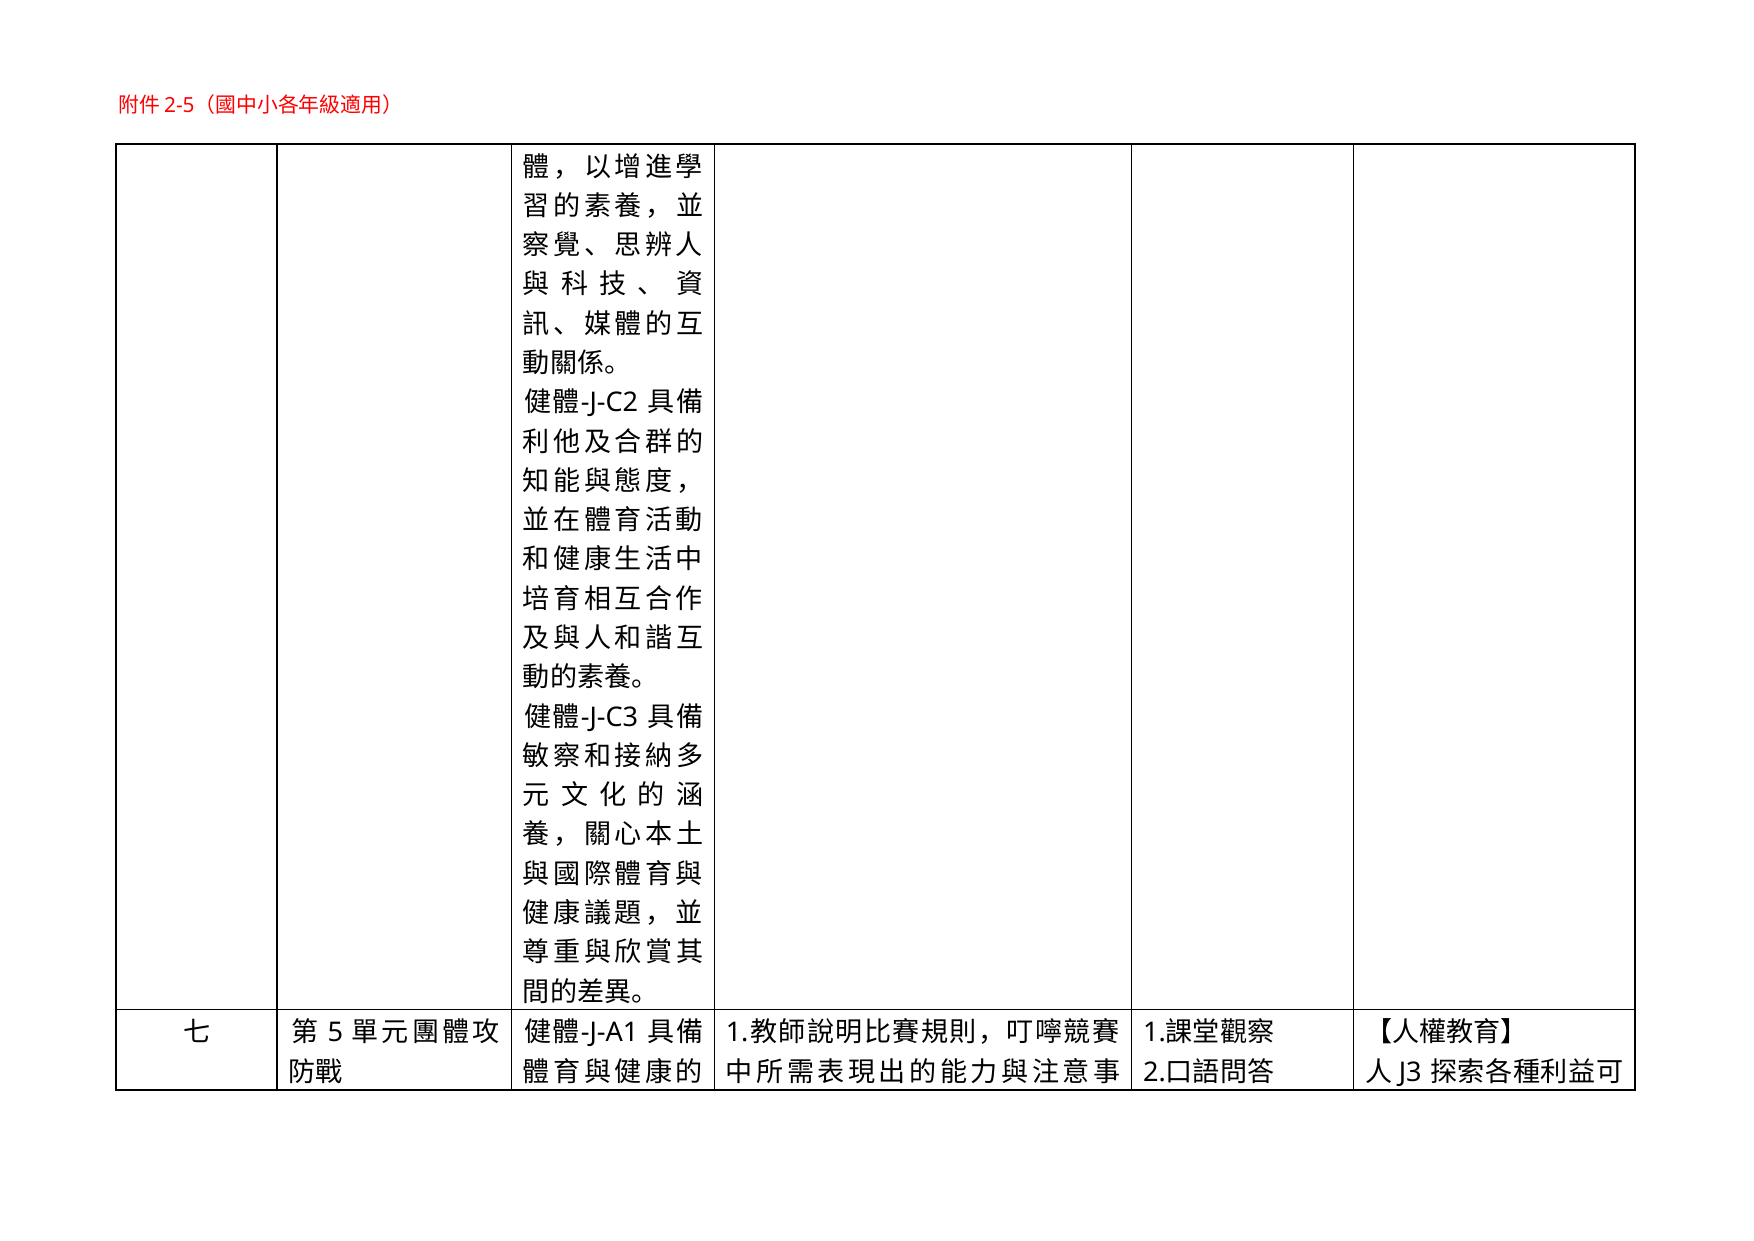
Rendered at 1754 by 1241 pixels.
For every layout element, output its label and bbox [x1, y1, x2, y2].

table_cell [1354, 145, 1634, 1009]
table_cell [715, 1010, 1131, 1089]
table_cell [278, 1010, 511, 1089]
table_cell [117, 1010, 276, 1089]
table_cell [278, 145, 511, 1009]
table_cell [117, 145, 276, 1009]
table_cell [1132, 1010, 1353, 1089]
table_cell [512, 145, 714, 1009]
table_cell [715, 145, 1131, 1009]
table_cell [1354, 1010, 1634, 1089]
table_cell [1132, 145, 1353, 1009]
table_cell [512, 1010, 714, 1089]
